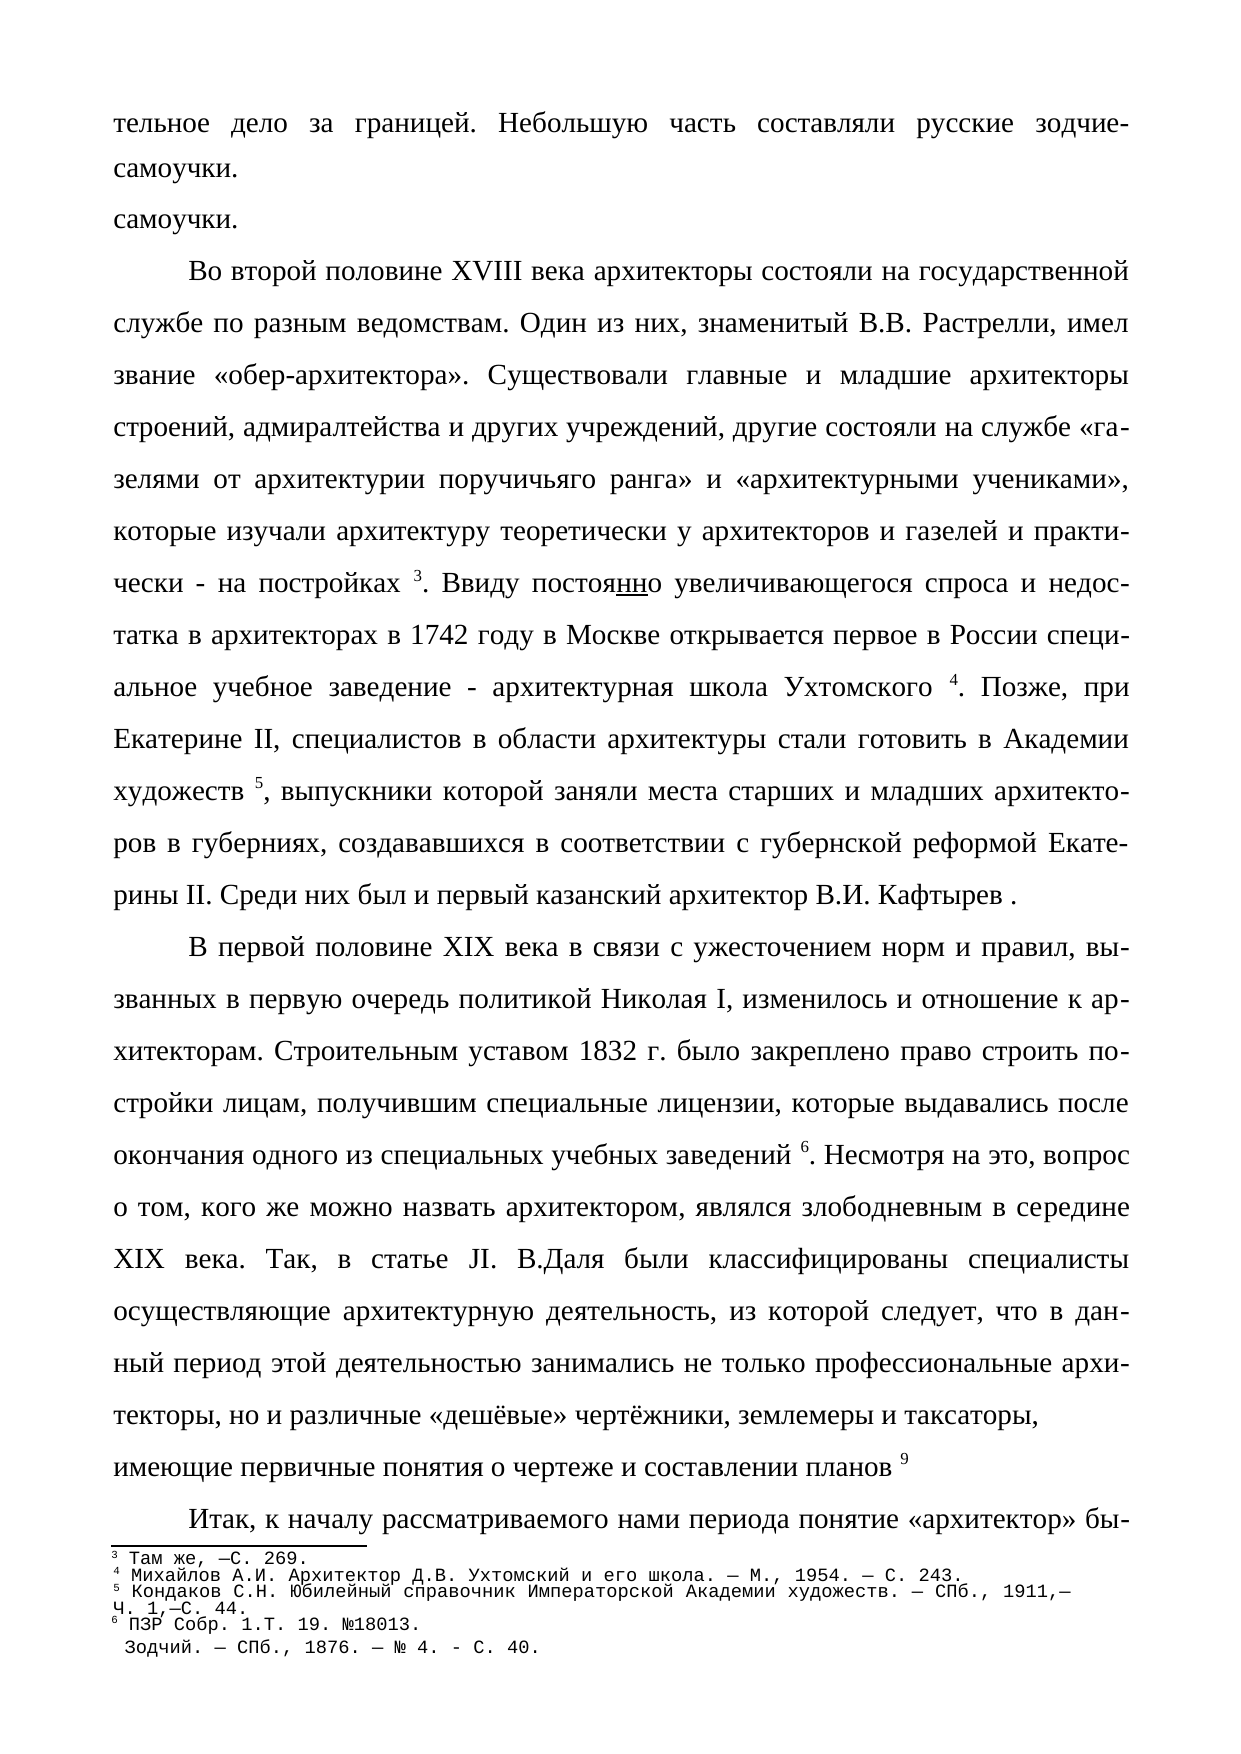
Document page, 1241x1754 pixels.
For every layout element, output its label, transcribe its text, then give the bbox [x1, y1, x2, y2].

text самоучки. [113, 187, 1132, 239]
text имеющие первичные понятия о чертеже и составлении планов 9 [113, 1434, 1132, 1487]
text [113, 1487, 1130, 1538]
text В первой половине XIX века в связи с ужесточением норм и правил, вызванных в первую очередь политикой Николая I, изменилось и отношение к архитекторам. Строительным уставом 1832 г. было закреплено право строить постройки лицам, получившим специальные лицензии, которые выдавались после окончания одного из специальных учебных заведений . Несмотря на это, вопрос о том, кого же можно назвать архитектором, являлся злободневным в середине XIX века. Так, в статье JI. В.Даля были классифицированы специалисты осуществляющие архитектурную деятельность, из которой следует, что в данный период этой деятельностью занимались не только профессиональные архитекторы, но и различные «дешёвые» чертёжники, землемеры и таксаторы, [113, 915, 1130, 1434]
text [113, 96, 1130, 187]
text Во второй половине XVIII века архитекторы состояли на государственной службе по разным ведомствам. Один из них, знаменитый В.В. Растрелли, имел звание «обер-архитектора». Существовали главные и младшие архитекторы строений, адмиралтейства и других учреждений, другие состояли на службе «газелями от архитектурии поручичьяго ранга» и «архитектурными учениками», которые изучали архитектуру теоретически у архитекторов и газелей и практически - на постройках . Ввиду постоянно увеличивающегося спроса и недостатка в архитекторах в 1742 году в Москве открывается первое в России специальное учебное заведение - архитектурная школа Ухтомского . Позже, при Екатерине II, специалистов в области архитектуры стали готовить в Академии художеств , выпускники которой заняли места старших и младших архитекторов в губерниях, создававшихся в соответствии с губернской реформой Екате- рины II. Среди них был и первый казанский архитектор В.И. Кафтырев . [113, 239, 1130, 915]
